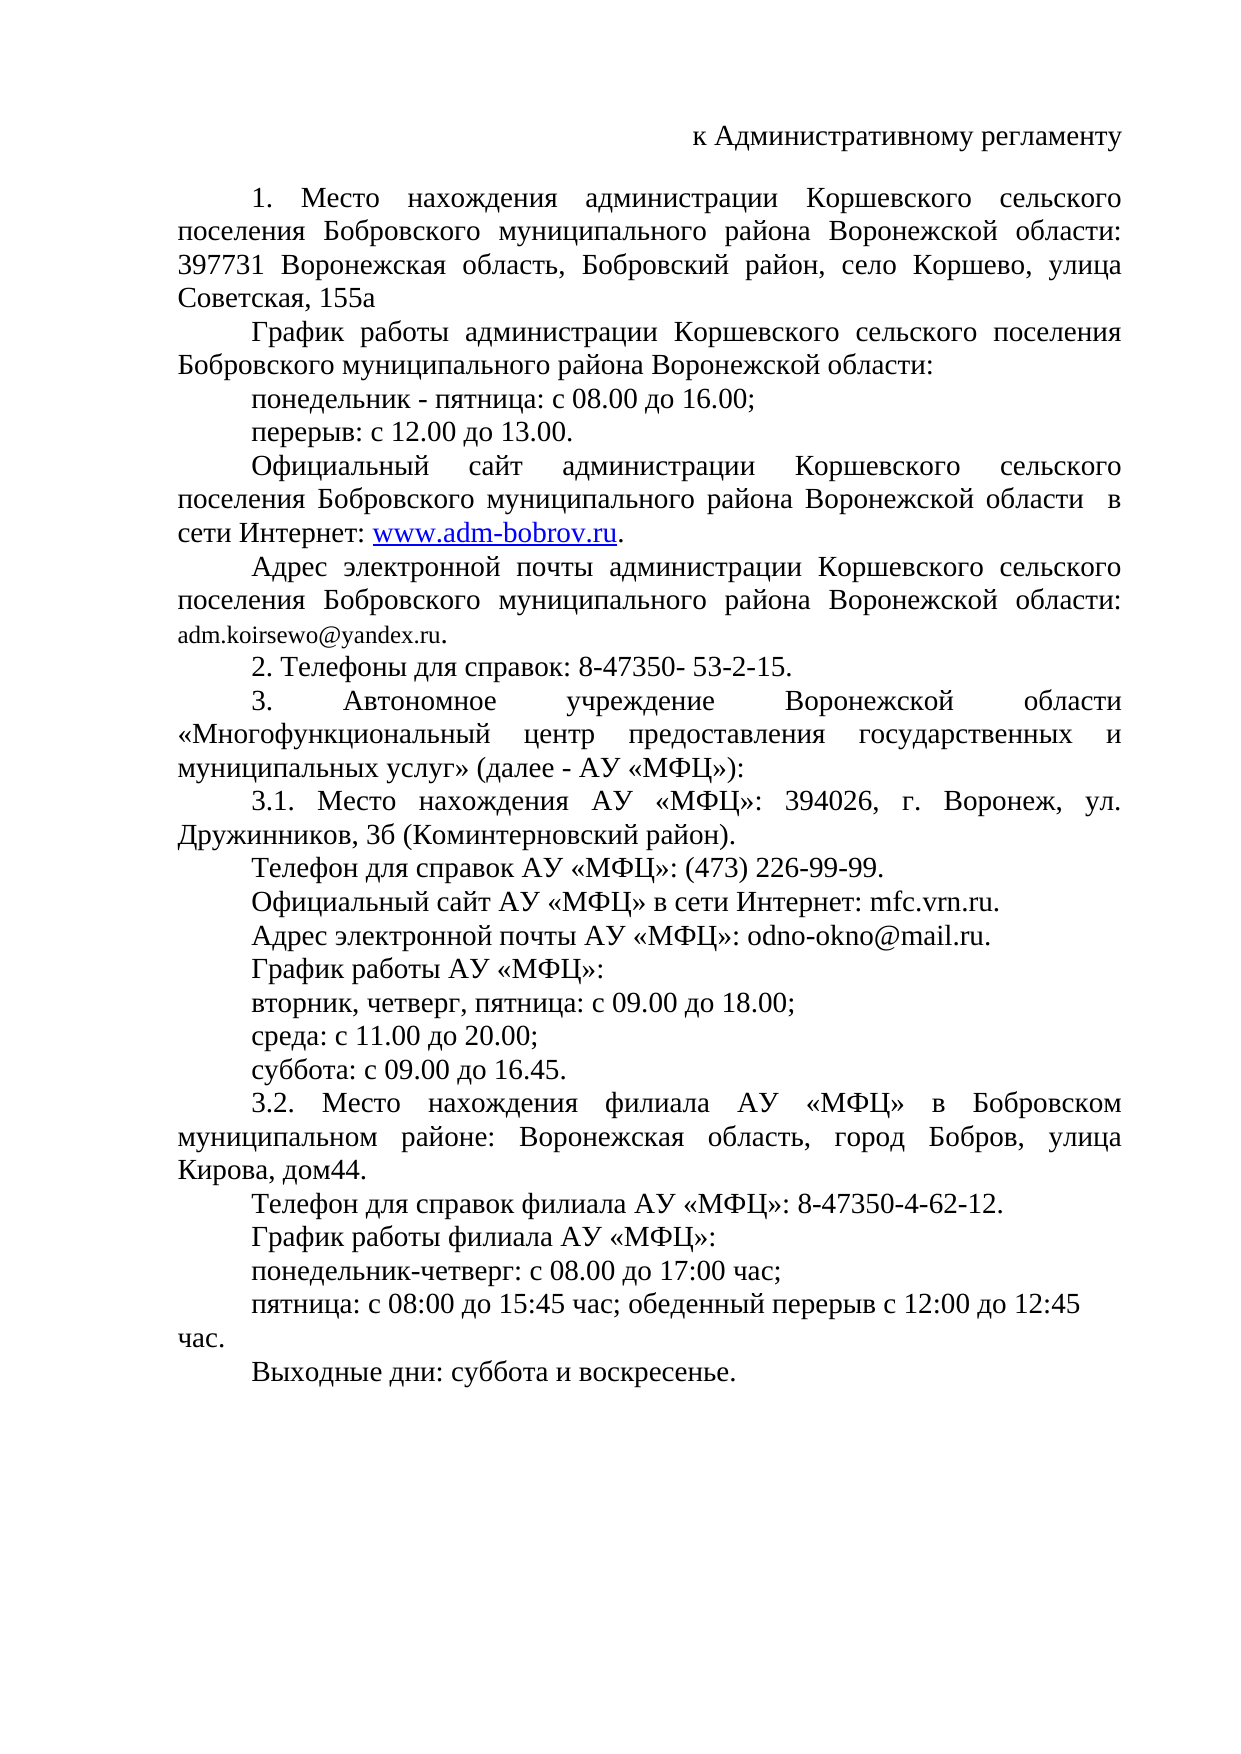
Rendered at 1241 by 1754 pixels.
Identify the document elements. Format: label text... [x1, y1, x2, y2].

text понедельник - пятница: с 08.00 до 16.00; [177, 381, 1122, 414]
text Выходные дни: суббота и воскресенье. [177, 1354, 1122, 1387]
text График работы администрации Коршевского сельского поселения Бобровского муниципального района Воронежской области: [177, 314, 1122, 381]
text Официальный сайт АУ «МФЦ» в сети Интернет: mfc.vrn.ru. [177, 884, 1122, 918]
text к Административному регламенту [177, 118, 1122, 152]
text Телефон для справок АУ «МФЦ»: (473) 226-99-99. [177, 851, 1122, 884]
text 1. Место нахождения администрации Коршевского сельского поселения Бобровского муниципального района Воронежской области: 397731 Воронежская область, Бобровский район, село Коршево, улица Советская, 155а [177, 180, 1122, 314]
text 3.2. Место нахождения филиала АУ «МФЦ» в Бобровском муниципальном районе: Воронежская область, город Бобров, улица Кирова, дом44. [177, 1085, 1122, 1186]
text 3.1. Место нахождения АУ «МФЦ»: 394026, г. Воронеж, ул. Дружинников, 3б (Коминтерновский район). [177, 783, 1122, 851]
text 2. Телефоны для справок: 8-47350- 53-2-15. [177, 649, 1122, 683]
text среда: с 11.00 до 20.00; [177, 1018, 1122, 1052]
text Адрес электронной почты администрации Коршевского сельского поселения Бобровского муниципального района Воронежской области: adm.koirsewo@yandex.ru. [177, 549, 1122, 649]
text пятница: с 08:00 до 15:45 час; обеденный перерыв с 12:00 до 12:45 час. [177, 1287, 1122, 1354]
text перерыв: с 12.00 до 13.00. [177, 414, 1122, 448]
text суббота: с 09.00 до 16.45. [177, 1052, 1122, 1085]
text График работы филиала АУ «МФЦ»: [177, 1219, 1122, 1253]
text Адрес электронной почты АУ «МФЦ»: odno-okno@mail.ru. [177, 918, 1122, 951]
text Телефон для справок филиала АУ «МФЦ»: 8-47350-4-62-12. [177, 1186, 1122, 1219]
text 3. Автономное учреждение Воронежской области «Многофункциональный центр предоставления государственных и муниципальных услуг» (далее - АУ «МФЦ»): [177, 683, 1122, 783]
text График работы АУ «МФЦ»: [177, 951, 1122, 985]
text вторник, четверг, пятница: с 09.00 до 18.00; [177, 985, 1122, 1018]
text понедельник-четверг: с 08.00 до 17:00 час; [177, 1253, 1122, 1287]
text Официальный сайт администрации Коршевского сельского поселения Бобровского муниципального района Воронежской области в сети Интернет: www.adm-bobrov.ru. [177, 448, 1122, 549]
